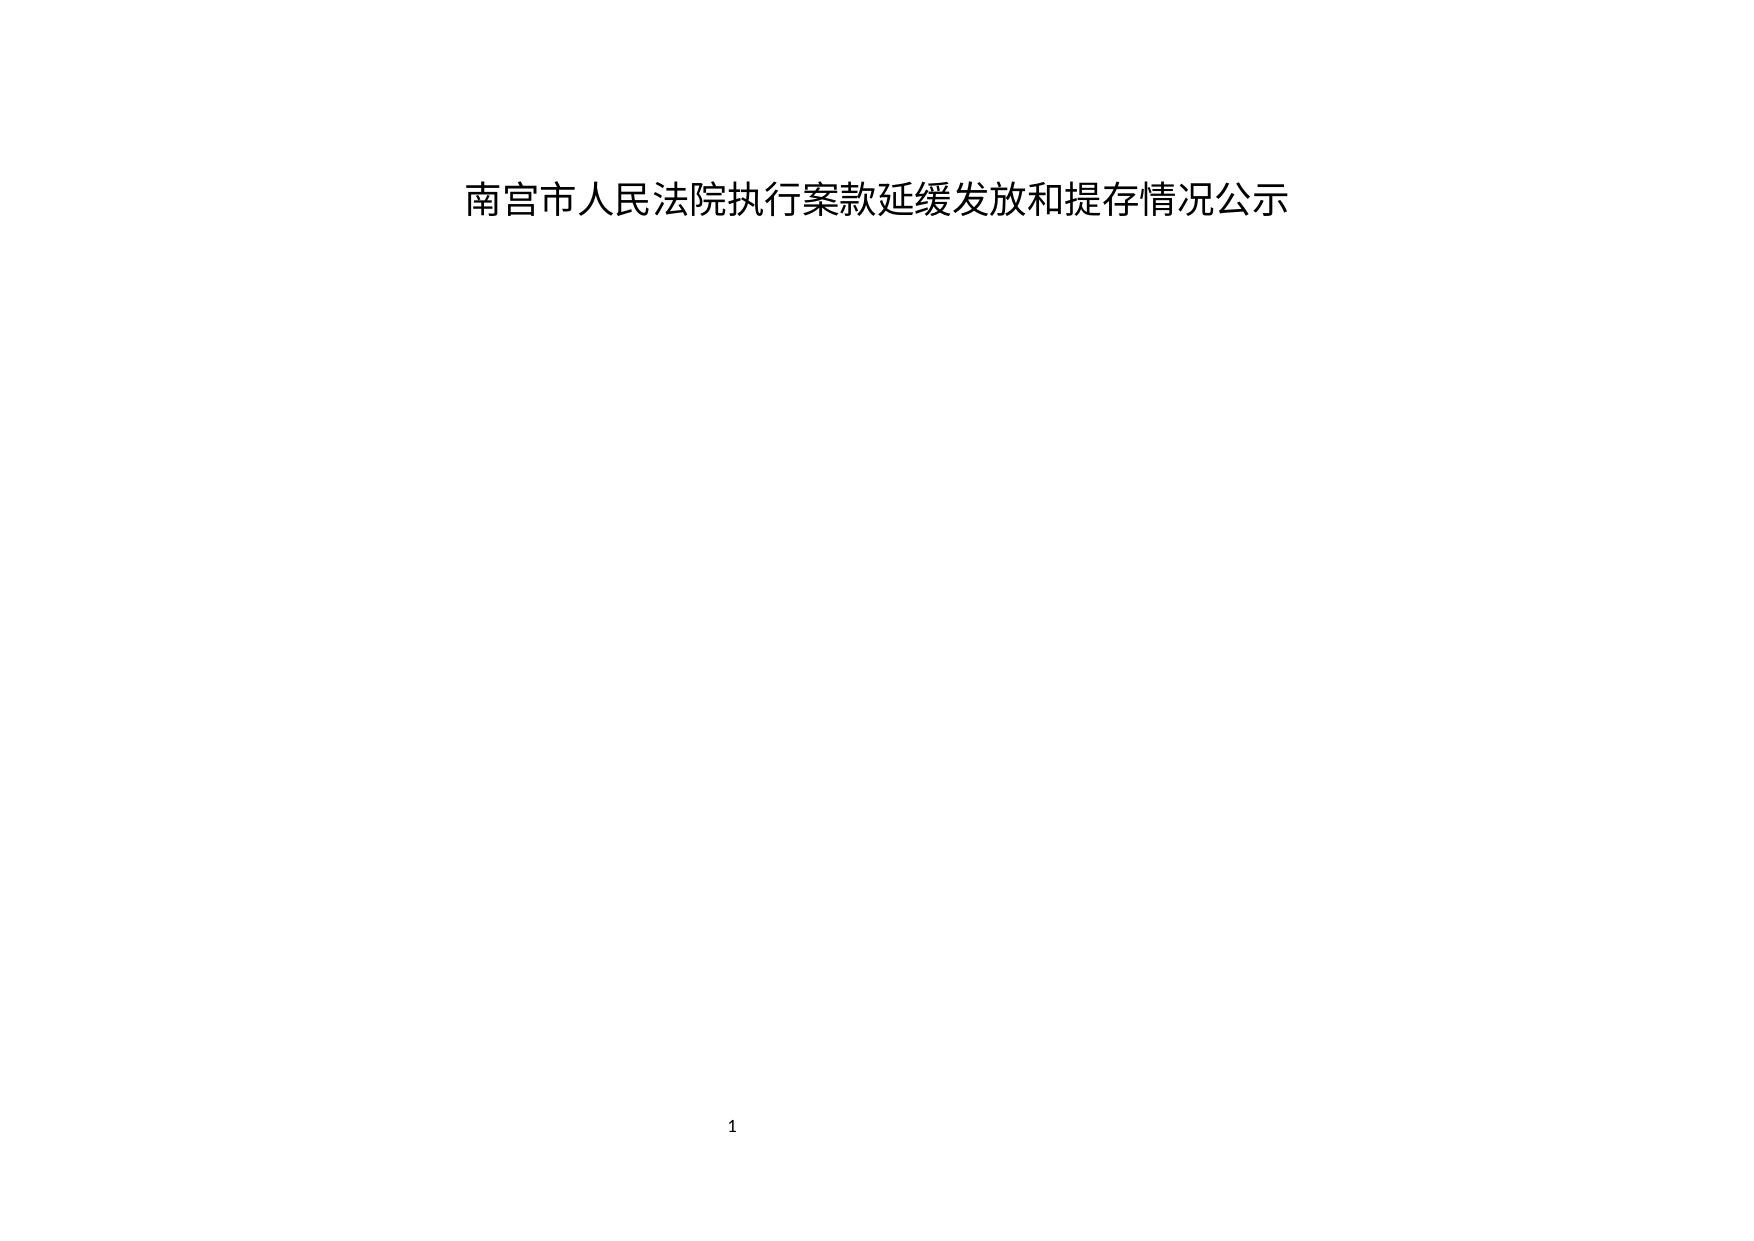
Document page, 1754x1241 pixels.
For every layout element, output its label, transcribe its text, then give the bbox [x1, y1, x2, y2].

text 南宫市人民法院执行案款延缓发放和提存情况公示 [187, 165, 1566, 230]
